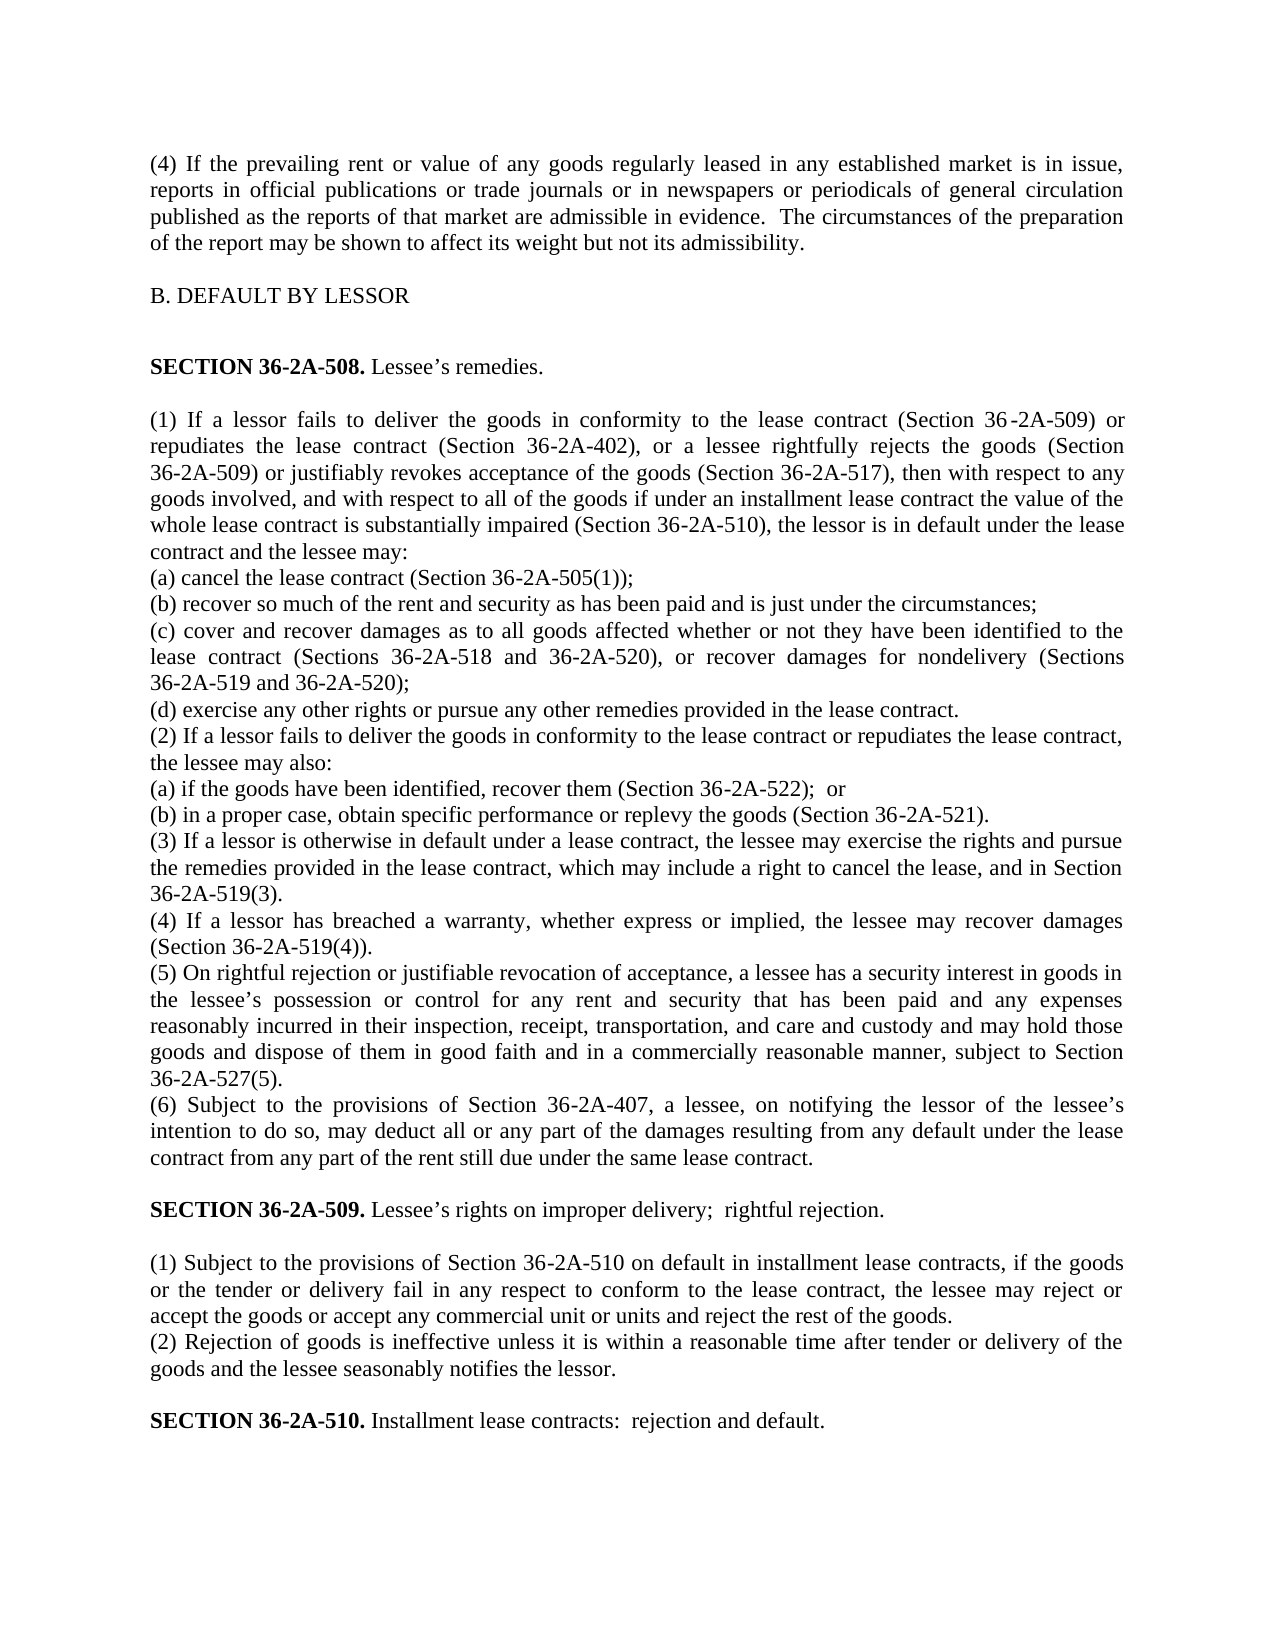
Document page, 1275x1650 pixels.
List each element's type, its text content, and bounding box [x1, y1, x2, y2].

text (4) If the prevailing rent or value of any goods regularly leased in any established market is in issue, reports in official publications or trade journals or in newspapers or periodicals of general circulation published as the reports of that market are admissible in evidence. The circumstances of the preparation of the report may be shown to affect its weight but not its admissibility. [150, 150, 1125, 255]
text (6) Subject to the provisions of Section 36-2A-407, a lessee, on notifying the lessor of the lessee’s intention to do so, may deduct all or any part of the damages resulting from any default under the lease contract from any part of the rent still due under the same lease contract. [150, 1091, 1125, 1170]
text (a) cancel the lease contract (Section 36-2A-505(1)); [150, 564, 1125, 590]
text (b) recover so much of the rent and security as has been paid and is just under the circumstances; [150, 590, 1125, 617]
text (d) exercise any other rights or pursue any other remedies provided in the lease contract. [150, 696, 1125, 722]
text (2) If a lessor fails to deliver the goods in conformity to the lease contract or repudiates the lease contract, the lessee may also: [150, 722, 1125, 775]
text (1) If a lessor fails to deliver the goods in conformity to the lease contract (Section 36-2A-509) or repudiates the lease contract (Section 36-2A-402), or a lessee rightfully rejects the goods (Section 36-2A-509) or justifiably revokes acceptance of the goods (Section 36-2A-517), then with respect to any goods involved, and with respect to all of the goods if under an installment lease contract the value of the whole lease contract is substantially impaired (Section 36-2A-510), the lessor is in default under the lease contract and the lessee may: [150, 406, 1125, 564]
text SECTION 36-2A-509. Lessee’s rights on improper delivery; rightful rejection. [150, 1197, 1125, 1223]
text (3) If a lessor is otherwise in default under a lease contract, the lessee may exercise the rights and pursue the remedies provided in the lease contract, which may include a right to cancel the lease, and in Section 36-2A-519(3). [150, 828, 1125, 907]
text (2) Rejection of goods is ineffective unless it is within a reasonable time after tender or delivery of the goods and the lessee seasonably notifies the lessor. [150, 1328, 1125, 1381]
text (1) Subject to the provisions of Section 36-2A-510 on default in installment lease contracts, if the goods or the tender or delivery fail in any respect to conform to the lease contract, the lessee may reject or accept the goods or accept any commercial unit or units and reject the rest of the goods. [150, 1249, 1125, 1328]
text (5) On rightful rejection or justifiable revocation of acceptance, a lessee has a security interest in goods in the lessee’s possession or control for any rent and security that has been paid and any expenses reasonably incurred in their inspection, receipt, transportation, and care and custody and may hold those goods and dispose of them in good faith and in a commercially reasonable manner, subject to Section 36-2A-527(5). [150, 959, 1125, 1091]
text (a) if the goods have been identified, recover them (Section 36-2A-522); or [150, 775, 1125, 801]
text B. DEFAULT BY LESSOR [150, 282, 1125, 308]
text (4) If a lessor has breached a warranty, whether express or implied, the lessee may recover damages (Section 36-2A-519(4)). [150, 907, 1125, 959]
text (c) cover and recover damages as to all goods affected whether or not they have been identified to the lease contract (Sections 36-2A-518 and 36-2A-520), or recover damages for nondelivery (Sections 36-2A-519 and 36-2A-520); [150, 617, 1125, 696]
text SECTION 36-2A-510. Installment lease contracts: rejection and default. [150, 1407, 1125, 1434]
text (b) in a proper case, obtain specific performance or replevy the goods (Section 36-2A-521). [150, 801, 1125, 828]
text SECTION 36-2A-508. Lessee’s remedies. [150, 353, 1125, 379]
